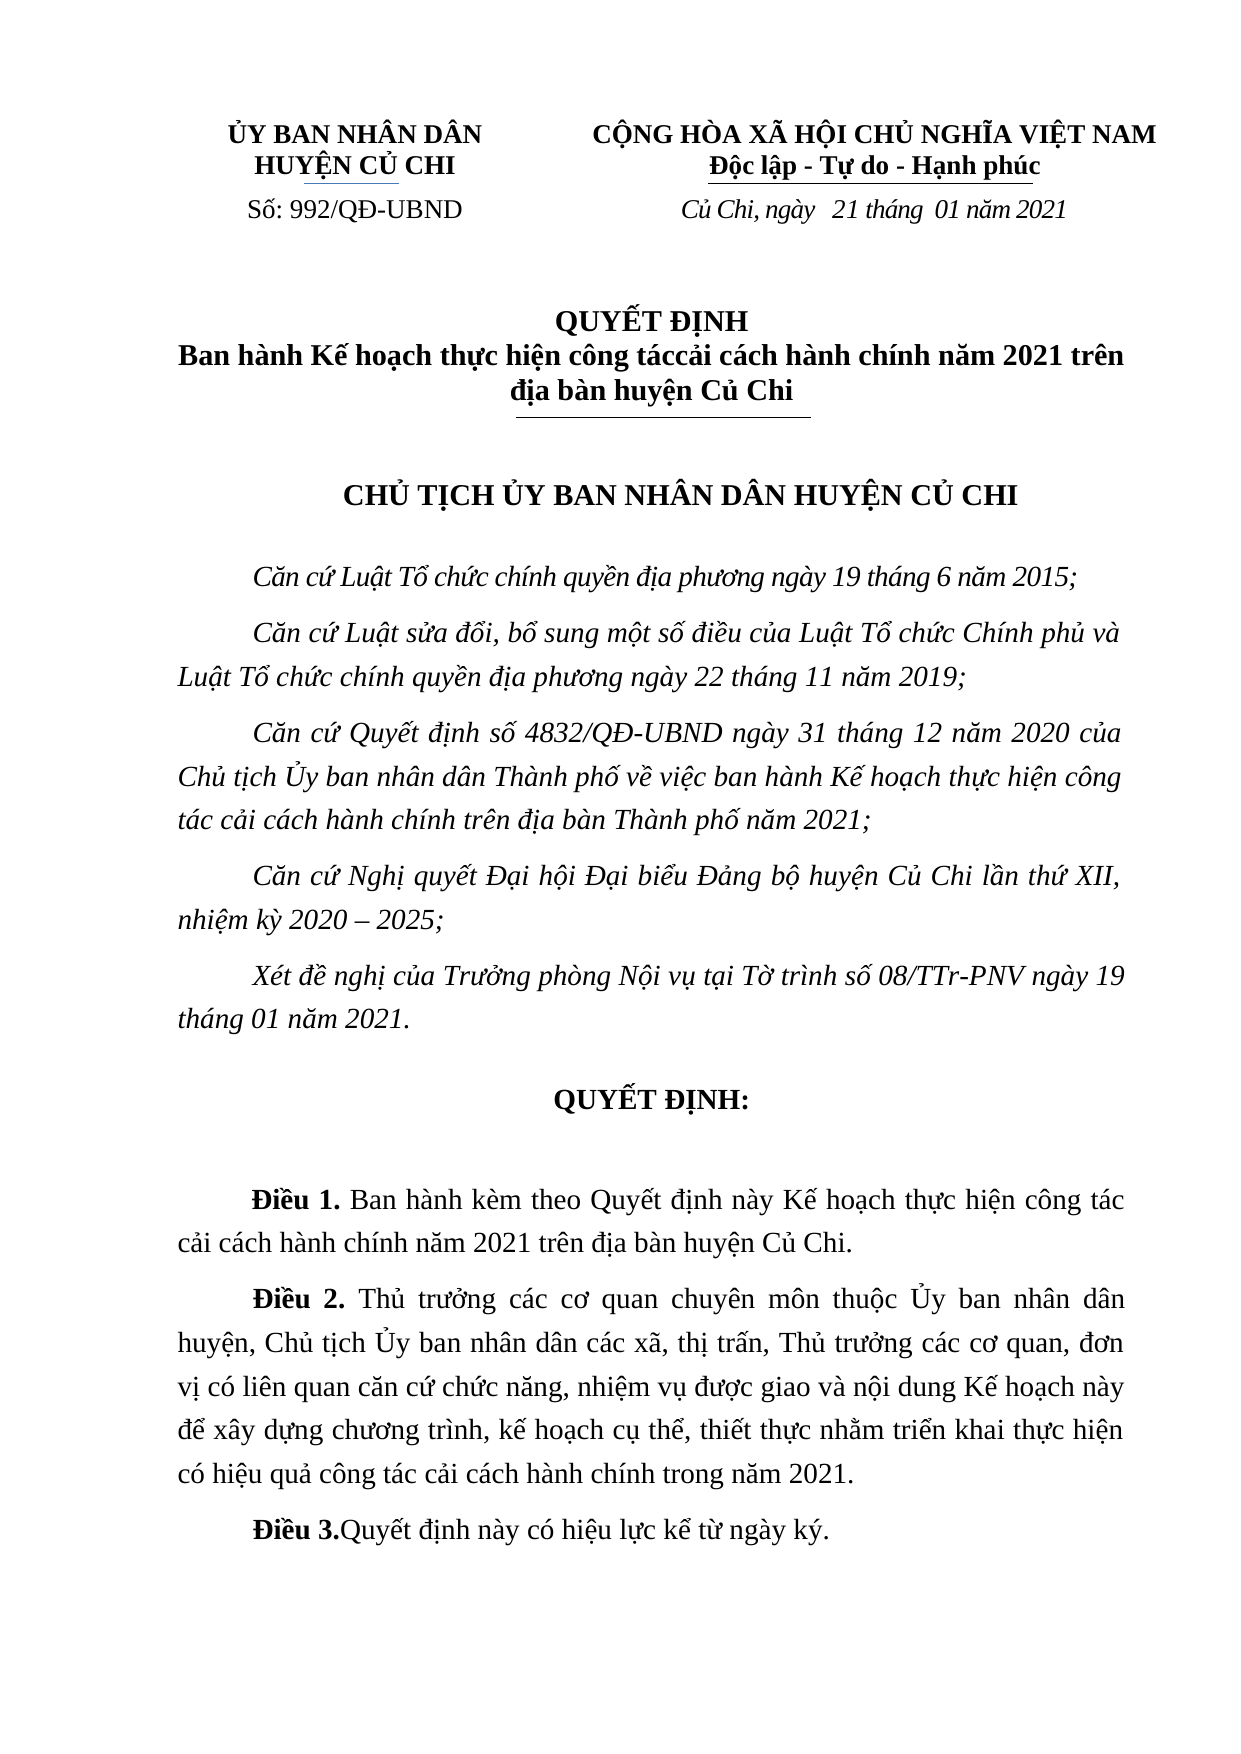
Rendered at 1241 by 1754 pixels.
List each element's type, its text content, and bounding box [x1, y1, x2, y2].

text Điều 2. Thủ trưởng các cơ quan chuyên môn thuộc Ủy ban nhân dân huyện, Chủ tịch Ủy ban nhân dân các xã, thị trấn, Thủ trưởng các cơ quan, đơn vị có liên quan căn cứ chức năng, nhiệm vụ được giao và nội dung Kế hoạch này để xây dựng chương trình, kế hoạch cụ thể, thiết thực nhằm triển khai thực hiện có hiệu quả công tác cải cách hành chính trong năm 2021. [177, 1282, 1126, 1489]
table_header CỘNG HÒA XÃ HỘI CHỦ NGHĨA VIỆT NAM Độc lập - Tự do - Hạnh phúc [555, 118, 1194, 193]
text Căn cứ Quyết định số 4832/QĐ-UBND ngày 31 tháng 12 năm 2020 của Chủ tịch Ủy ban nhân dân Thành phố về việc ban hành Kế hoạch thực hiện công tác cải cách hành chính trên địa bàn Thành phố năm 2021; [177, 715, 1122, 836]
text Ban hành Kế hoạch thực hiện công táccải cách hành chính năm 2021 trên địa bàn huyện Củ Chi [177, 338, 1126, 407]
text Xét đề nghị của Trưởng phòng Nội vụ tại Tờ trình số 08/TTr-PNV ngày 19 tháng 01 năm 2021. [177, 958, 1126, 1035]
text QUYẾT ĐỊNH [177, 303, 1126, 338]
text CHỦ TỊCH ỦY BAN NHÂN DÂN HUYỆN CỦ CHI [236, 477, 1126, 512]
text Điều 3.Quyết định này có hiệu lực kể từ ngày ký. [177, 1512, 1126, 1545]
text QUYẾT ĐỊNH: [177, 1082, 1126, 1116]
text Căn cứ Luật Tổ chức chính quyền địa phương ngày 19 tháng 6 năm 2015; [177, 559, 1122, 593]
table_header ỦY BAN NHÂN DÂN HUYỆN CỦ CHI [155, 118, 555, 193]
table_cell Số: 992/QĐ-UBND [155, 193, 555, 224]
text Căn cứ Luật sửa đổi, bổ sung một số điều của Luật Tổ chức Chính phủ và Luật Tổ chức chính quyền địa phương ngày 22 tháng 11 năm 2019; [177, 616, 1122, 693]
table_cell Củ Chi, ngày 21 tháng 01 năm 2021 [555, 193, 1194, 224]
text Căn cứ Nghị quyết Đại hội Đại biểu Đảng bộ huyện Củ Chi lần thứ XII, nhiệm kỳ 2020 – 2025; [177, 858, 1122, 935]
text Điều 1. Ban hành kèm theo Quyết định này Kế hoạch thực hiện công tác cải cách hành chính năm 2021 trên địa bàn huyện Củ Chi. [177, 1182, 1126, 1259]
